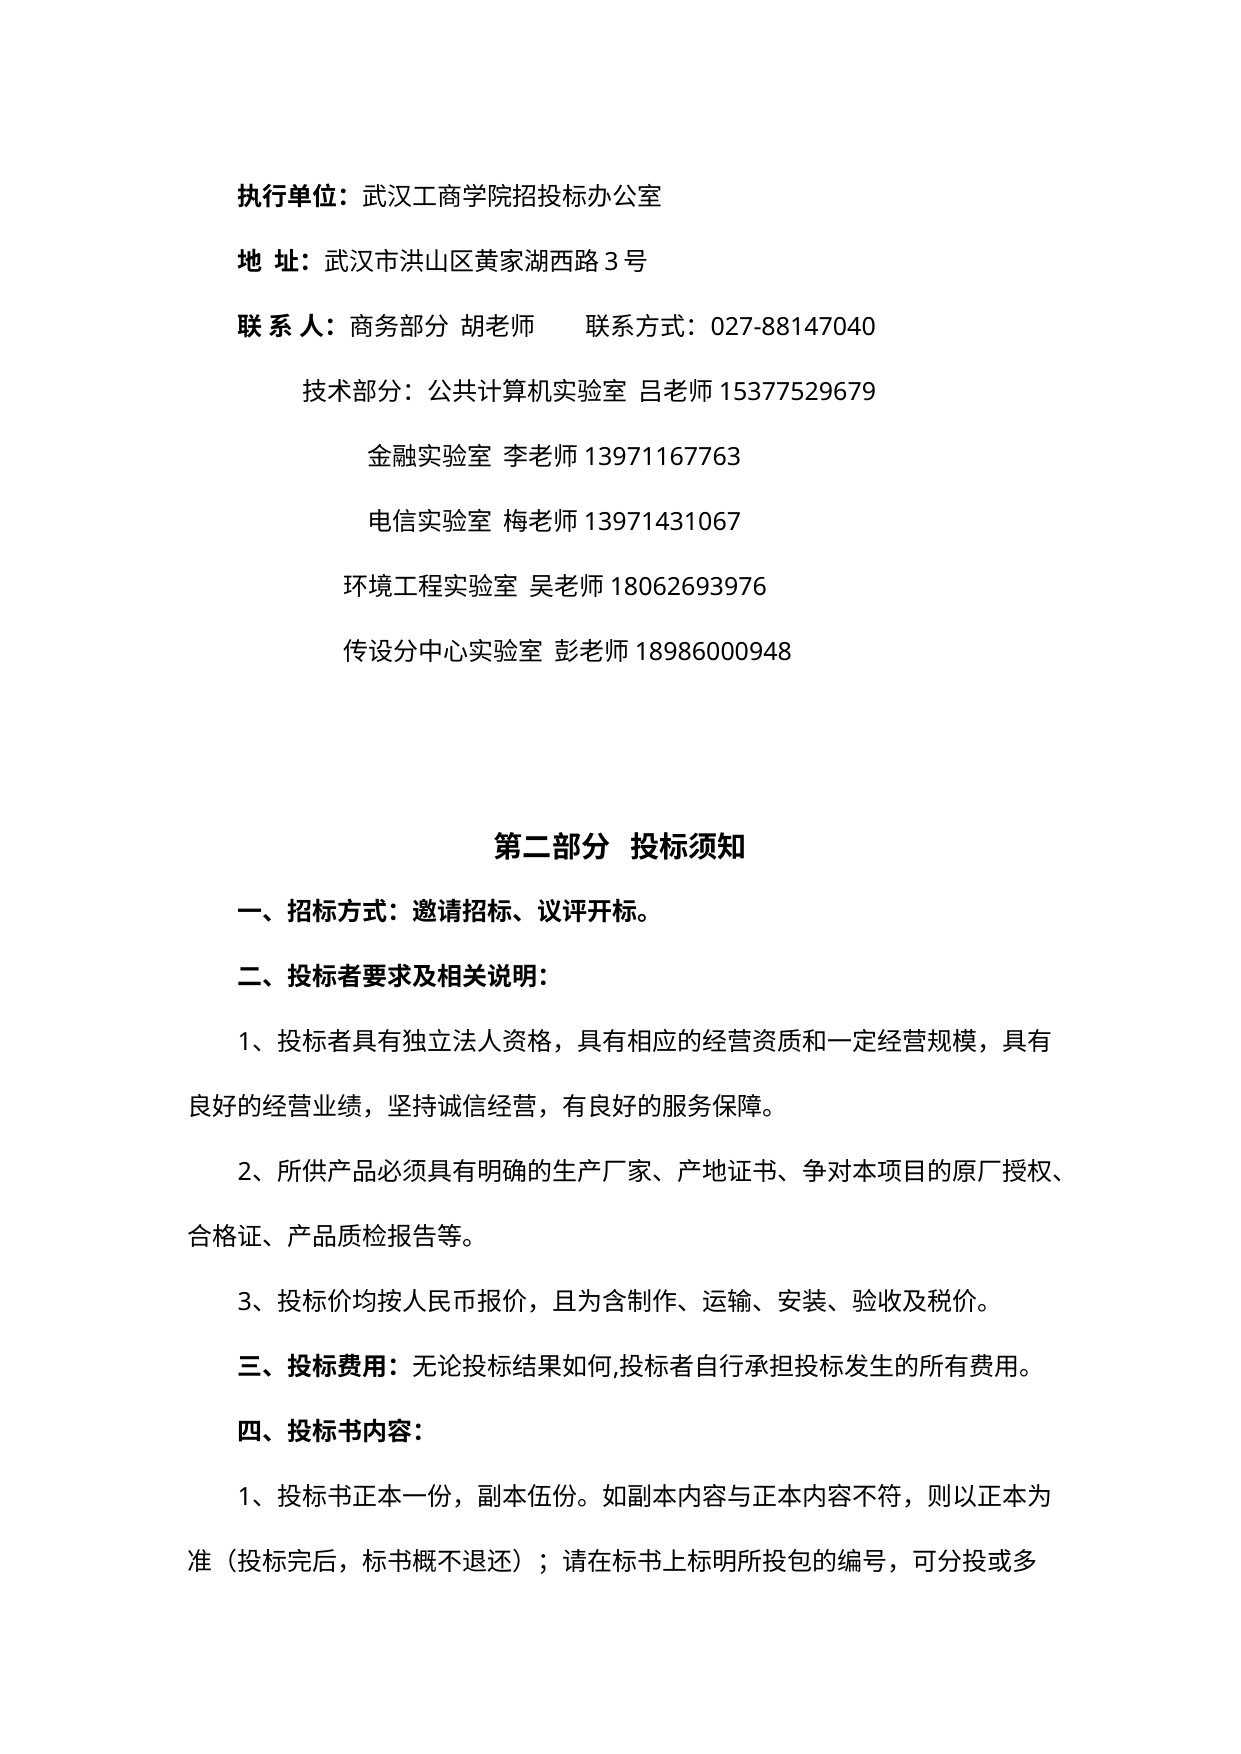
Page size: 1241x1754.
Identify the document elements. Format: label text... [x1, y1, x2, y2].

text 3、投标价均按人民币报价，且为含制作、运输、安装、验收及税价。 [187, 1267, 1053, 1332]
text 传设分中心实验室 彭老师18986000948 [187, 617, 1053, 682]
text 一、招标方式：邀请招标、议评开标。 [187, 877, 1053, 942]
text 三、投标费用：无论投标结果如何,投标者自行承担投标发生的所有费用。 [187, 1332, 1053, 1397]
text 第二部分 投标须知 [187, 812, 1053, 877]
text 二、投标者要求及相关说明： [187, 942, 1053, 1007]
text 联 系 人：商务部分 胡老师 联系方式：027-88147040 [187, 292, 1053, 357]
text 电信实验室 梅老师13971431067 [187, 487, 1053, 552]
text 技术部分：公共计算机实验室 吕老师15377529679 [187, 357, 1053, 422]
text 2、所供产品必须具有明确的生产厂家、产地证书、争对本项目的原厂授权、合格证、产品质检报告等。 [187, 1137, 1053, 1267]
text 1、投标者具有独立法人资格，具有相应的经营资质和一定经营规模，具有良好的经营业绩，坚持诚信经营，有良好的服务保障。 [187, 1007, 1053, 1137]
text 执行单位：武汉工商学院招投标办公室 [187, 162, 1053, 227]
text 地 址：武汉市洪山区黄家湖西路3号 [187, 227, 1053, 292]
text 金融实验室 李老师13971167763 [187, 422, 1053, 487]
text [187, 1462, 1053, 1592]
text 四、投标书内容： [187, 1397, 1053, 1462]
text 环境工程实验室 吴老师18062693976 [187, 552, 1053, 617]
